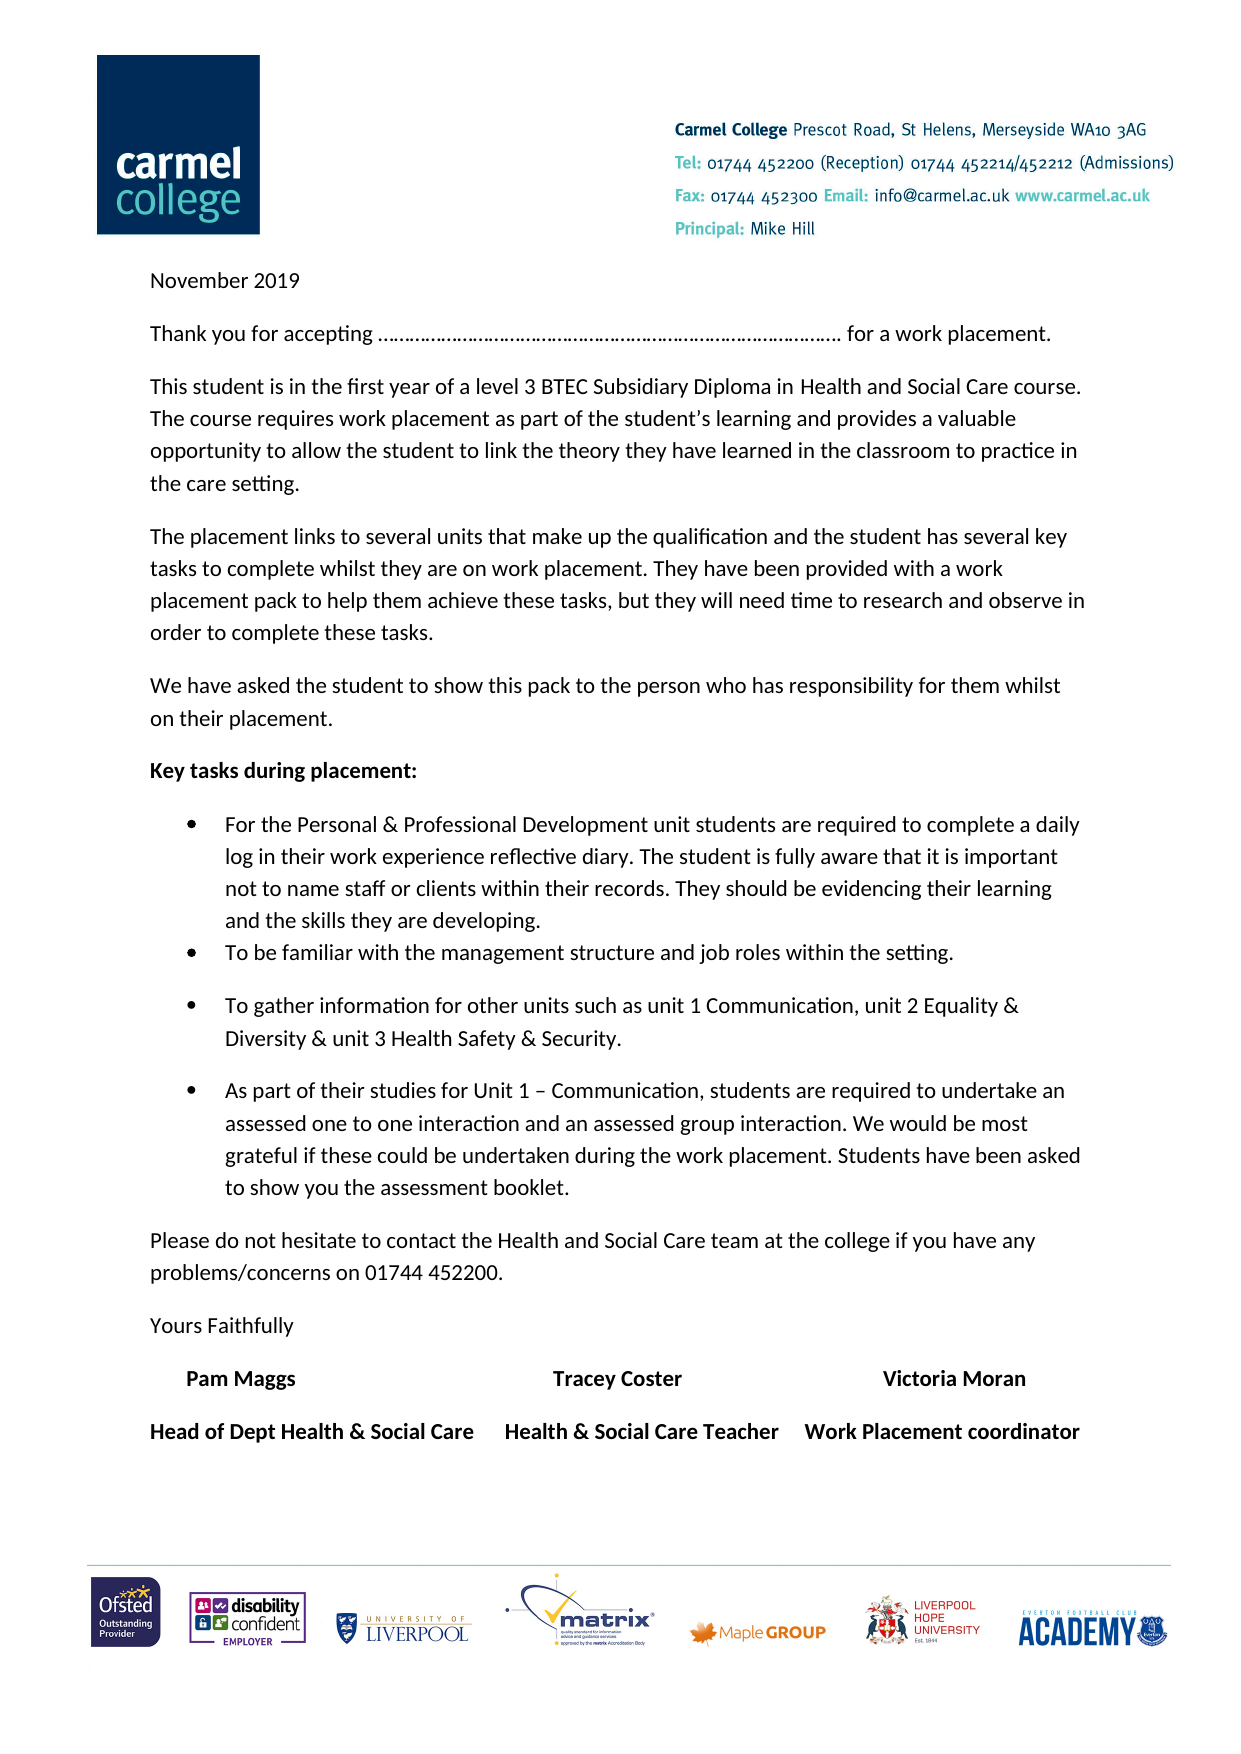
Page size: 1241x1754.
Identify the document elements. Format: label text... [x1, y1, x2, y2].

text The placement links to several units that make up the qualification and the student has several key tasks to complete whilst they are on work placement. They have been provided with a work placement pack to help them achieve these tasks, but they will need time to research and observe in order to complete these tasks. [150, 522, 1090, 646]
text Key tasks during placement: [150, 757, 1090, 785]
picture [7, 55, 1229, 249]
list As part of their studies for Unit 1 – Communication, students are required to undertake an assessed one to one interaction and an assessed group interaction. We would be most grateful if these could be undertaken during the work placement. Students have been asked to show you the assessment booklet. [187, 1077, 1090, 1201]
text Please do not hesitate to contact the Health and Social Care team at the college if you have any problems/concerns on 01744 452200. [150, 1226, 1090, 1286]
list For the Personal & Professional Development unit students are required to complete a daily log in their work experience reflective diary. The student is fully aware that it is important not to name staff or clients within their records. They should be evidencing their learning and the skills they are developing. [187, 810, 1090, 934]
list To be familiar with the management structure and job roles within the setting. [187, 938, 1090, 966]
text This student is in the first year of a level 3 BTEC Subsidiary Diploma in Health and Social Care course. The course requires work placement as part of the student’s learning and provides a valuable opportunity to allow the student to link the theory they have learned in the classroom to practice in the care setting. [150, 372, 1090, 497]
list To gather information for other units such as unit 1 Communication, unit 2 Equality & Diversity & unit 3 Health Safety & Security. [187, 991, 1090, 1052]
picture [0, 1521, 1241, 1744]
text Yours Faithfully [150, 1311, 1090, 1339]
text Pam Maggs Tracey Coster Victoria Moran [150, 1364, 1090, 1392]
text We have asked the student to show this pack to the person who has responsibility for them whilst on their placement. [150, 671, 1090, 732]
text Head of Dept Health & Social Care Health & Social Care Teacher Work Placement coordinator [150, 1417, 1090, 1446]
text Thank you for accepting ……………………………………………………………………………. for a work placement. [150, 319, 1090, 347]
text November 2019 [150, 249, 1090, 294]
